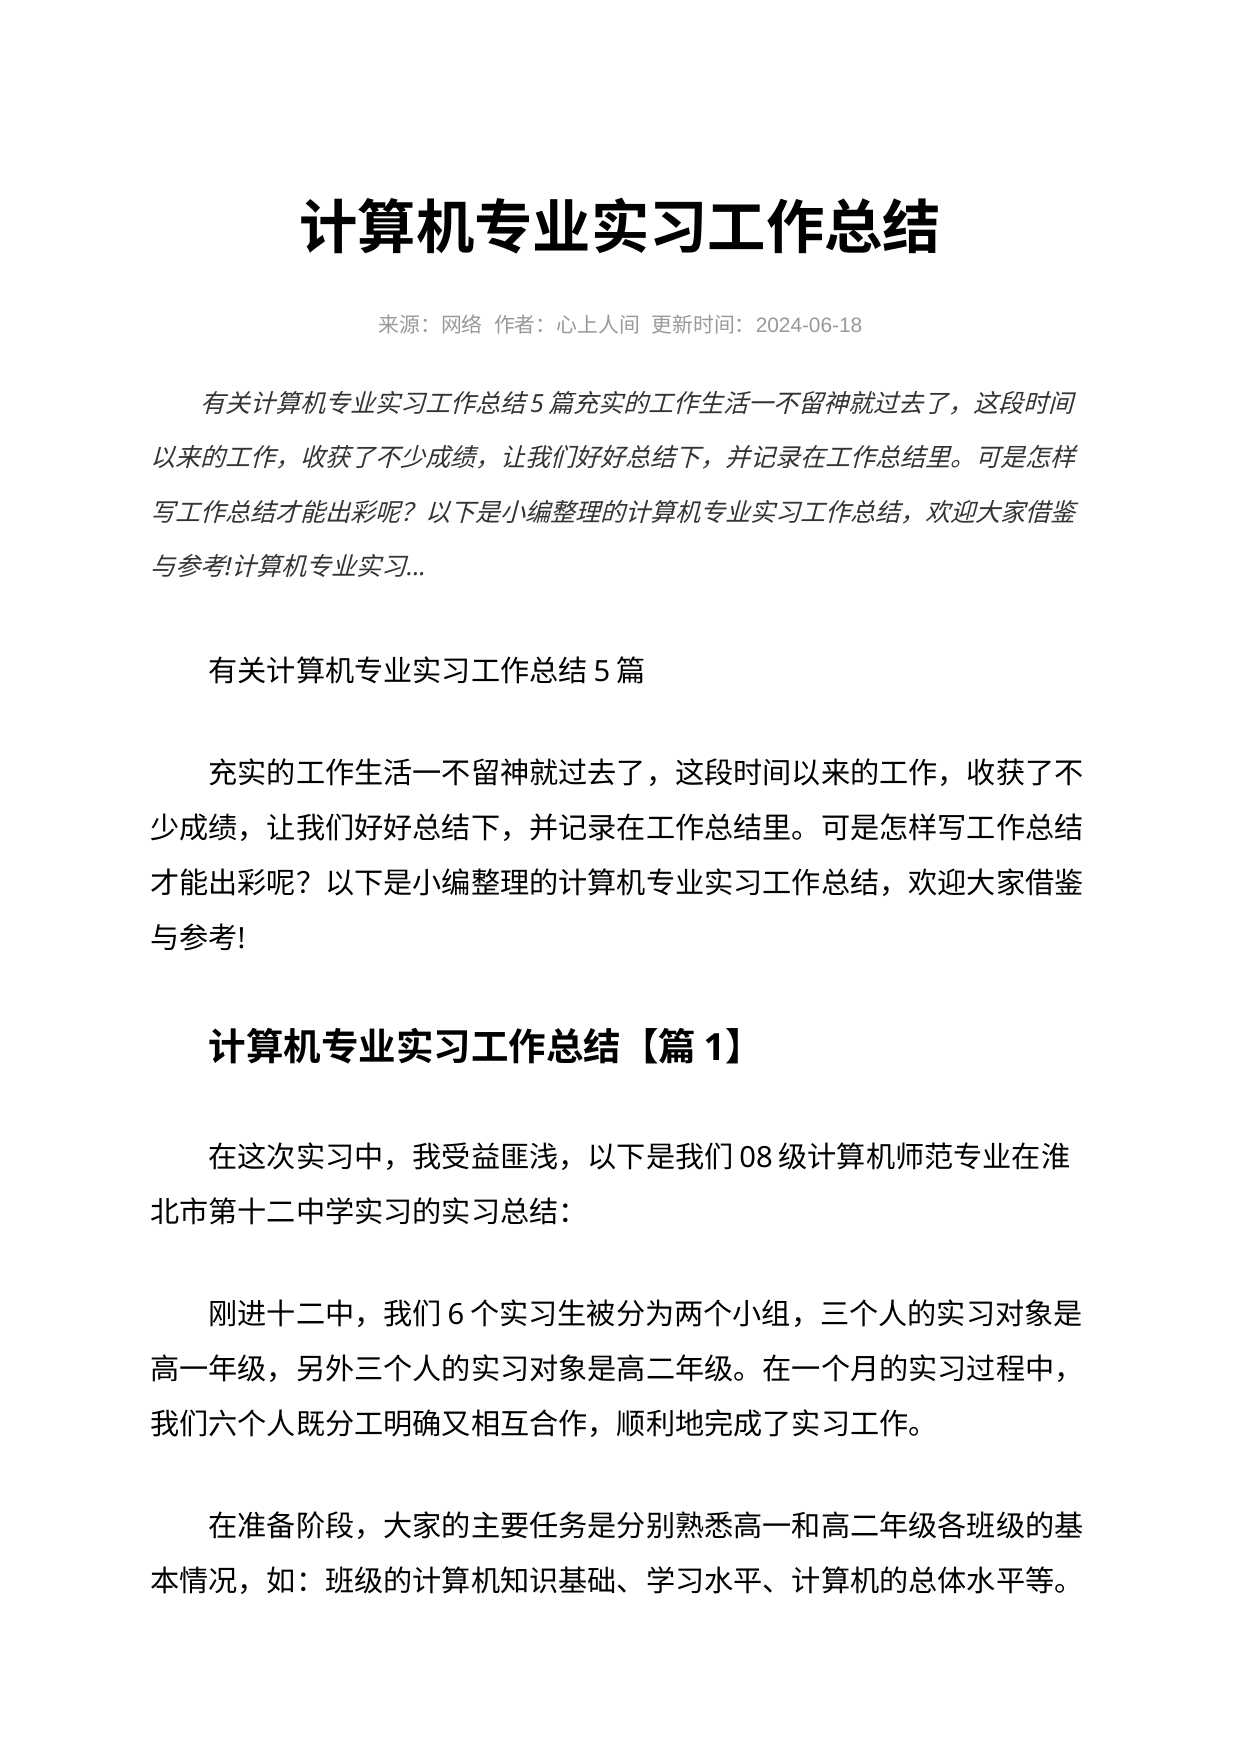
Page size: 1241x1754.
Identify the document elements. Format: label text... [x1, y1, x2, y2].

text 在这次实习中，我受益匪浅，以下是我们08级计算机师范专业在淮北市第十二中学实习的实习总结： [150, 1134, 1090, 1231]
text 计算机专业实习工作总结【篇1】 [150, 1016, 1090, 1071]
text 刚进十二中，我们6个实习生被分为两个小组，三个人的实习对象是高一年级，另外三个人的实习对象是高二年级。在一个月的实习过程中，我们六个人既分工明确又相互合作，顺利地完成了实习工作。 [150, 1291, 1090, 1443]
text 有关计算机专业实习工作总结5篇充实的工作生活一不留神就过去了，这段时间以来的工作，收获了不少成绩，让我们好好总结下，并记录在工作总结里。可是怎样写工作总结才能出彩呢？以下是小编整理的计算机专业实习工作总结，欢迎大家借鉴与参考!计算机专业实习... [150, 383, 1090, 583]
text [150, 1502, 1090, 1600]
subtitle 计算机专业实习工作总结 [150, 181, 1090, 266]
text 充实的工作生活一不留神就过去了，这段时间以来的工作，收获了不少成绩，让我们好好总结下，并记录在工作总结里。可是怎样写工作总结才能出彩呢？以下是小编整理的计算机专业实习工作总结，欢迎大家借鉴与参考! [150, 750, 1090, 957]
text 有关计算机专业实习工作总结5篇 [150, 648, 1090, 690]
text 来源：网络 作者：心上人间 更新时间：2024-06-18 [150, 313, 1090, 337]
